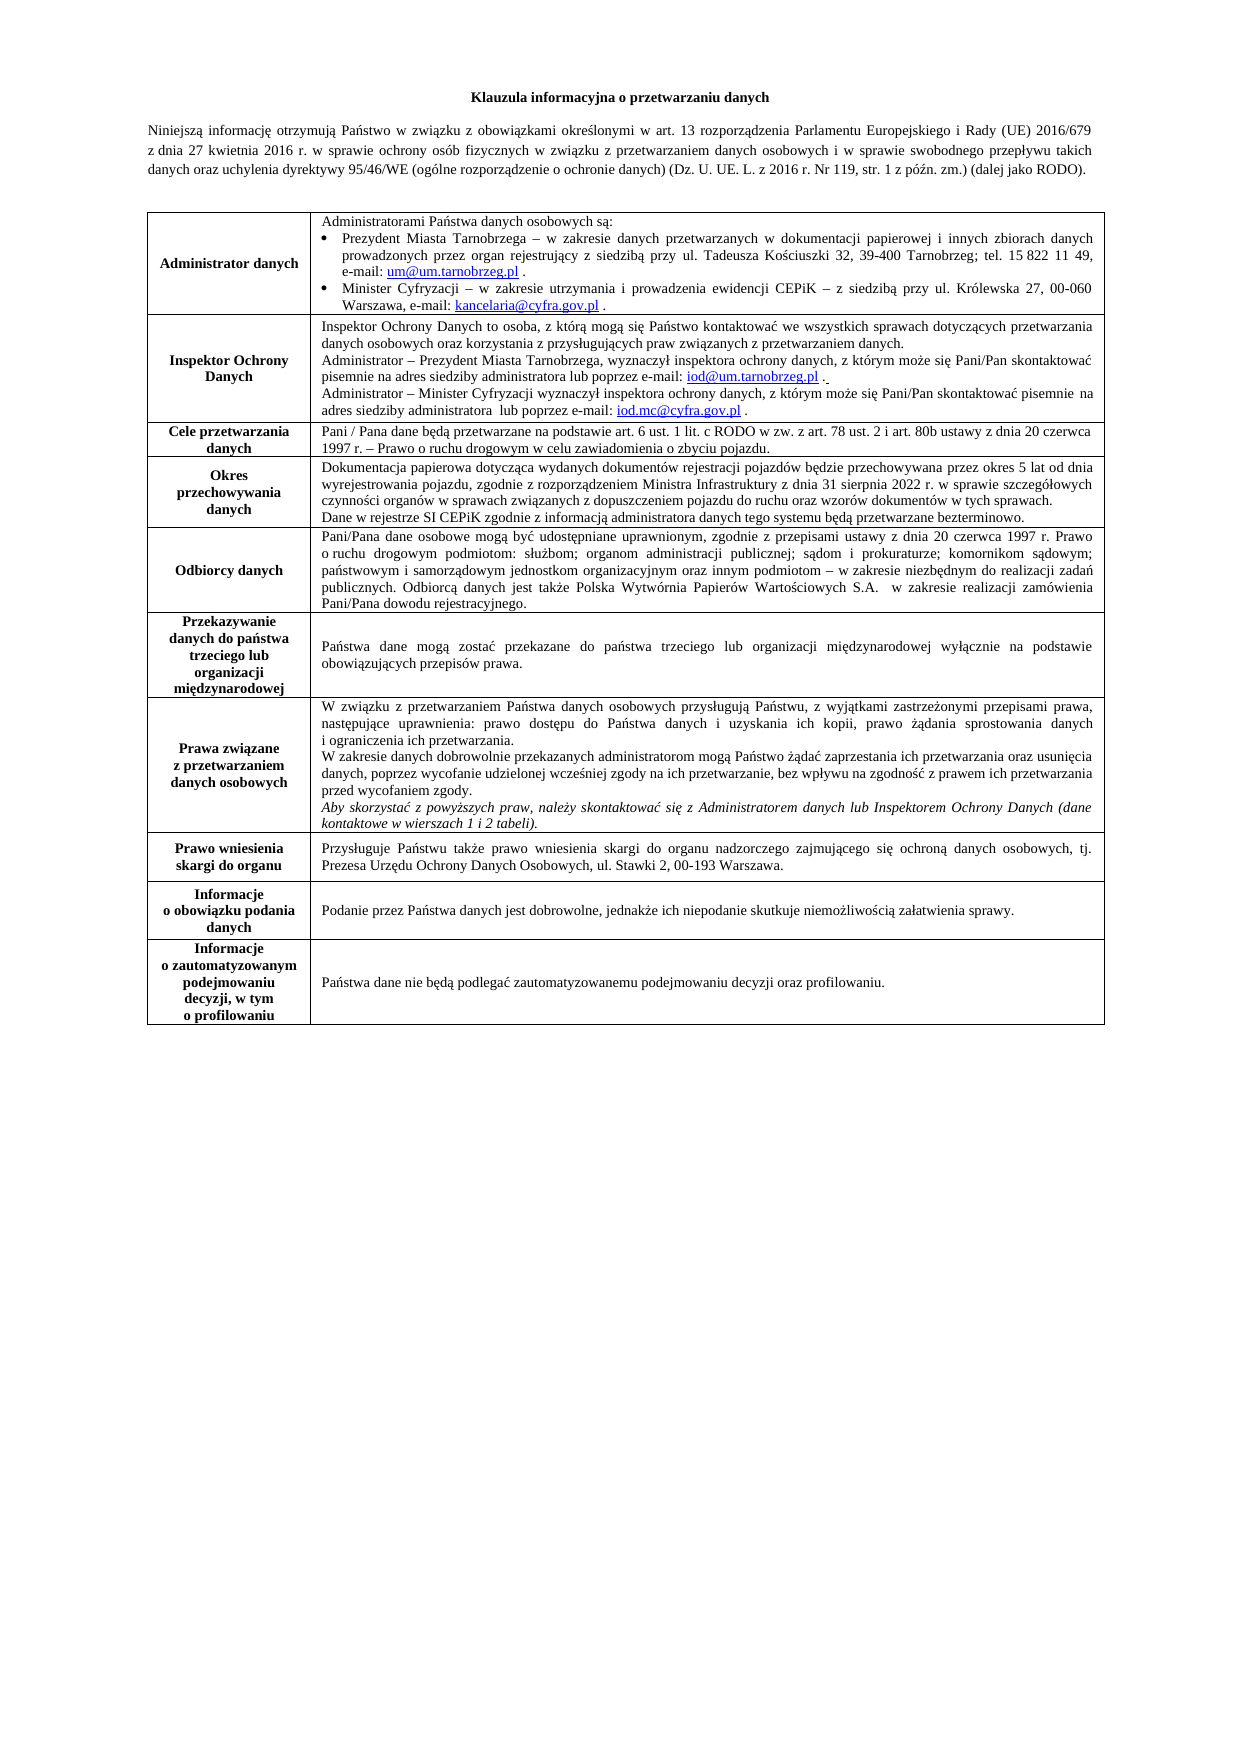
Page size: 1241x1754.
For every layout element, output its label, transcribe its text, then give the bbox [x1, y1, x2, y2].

table_cell Prawo wniesienia skargi do organu [148, 833, 310, 881]
text Niniejszą informację otrzymują Państwo w związku z obowiązkami określonymi w art. 13 rozporządzenia Parlamentu Europejskiego i Rady (UE) 2016/679 z dnia 27 kwietnia 2016 r. w sprawie ochrony osób fizycznych w związku z przetwarzaniem danych osobowych i w sprawie swobodnego przepływu takich danych oraz uchylenia dyrektywy 95/46/WE (ogólne rozporządzenie o ochronie danych) (Dz. U. UE. L. z 2016 r. Nr 119, str. 1 z późn. zm.) (dalej jako RODO). [148, 122, 1092, 177]
table_cell Odbiorcy danych [148, 528, 310, 612]
table_cell Podanie przez Państwa danych jest dobrowolne, jednakże ich niepodanie skutkuje niemożliwością załatwienia sprawy. [311, 882, 1104, 939]
table_cell Inspektor Ochrony Danych [148, 315, 310, 422]
table_cell Przekazywanie danych do państwa trzeciego lub organizacji międzynarodowej [148, 613, 310, 697]
table_cell Prawa związane z przetwarzaniem danych osobowych [148, 698, 310, 832]
table_header Administratorami Państwa danych osobowych są: Prezydent Miasta Tarnobrzega – w zakresie danych przetwarzanych w dokumentacji papierowej i innych zbiorach danych prowadzonych przez organ rejestrujący z siedzibą przy ul. Tadeusza Kościuszki 32, 39-400 Tarnobrzeg; tel. 15 822 11 49, e-mail: um@um.tarnobrzeg.pl . Minister Cyfryzacji – w zakresie utrzymania i prowadzenia ewidencji CEPiK – z siedzibą przy ul. Królewska 27, 00-060 Warszawa, e-mail: kancelaria@cyfra.gov.pl . [311, 213, 1104, 313]
table_cell Inspektor Ochrony Danych to osoba, z którą mogą się Państwo kontaktować we wszystkich sprawach dotyczących przetwarzania danych osobowych oraz korzystania z przysługujących praw związanych z przetwarzaniem danych. Administrator – Prezydent Miasta Tarnobrzega, wyznaczył inspektora ochrony danych, z którym może się Pani/Pan skontaktować pisemnie na adres siedziby administratora lub poprzez e-mail: iod@um.tarnobrzeg.pl . Administrator – Minister Cyfryzacji wyznaczył inspektora ochrony danych, z którym może się Pani/Pan skontaktować pisemnie na adres siedziby administratora lub poprzez e-mail: iod.mc@cyfra.gov.pl . [311, 315, 1104, 422]
text Klauzula informacyjna o przetwarzaniu danych [148, 89, 1092, 105]
table_header Administrator danych [148, 213, 310, 313]
table_cell Pani/Pana dane osobowe mogą być udostępniane uprawnionym, zgodnie z przepisami ustawy z dnia 20 czerwca 1997 r. Prawo o ruchu drogowym podmiotom: służbom; organom administracji publicznej; sądom i prokuraturze; komornikom sądowym; państwowym i samorządowym jednostkom organizacyjnym oraz innym podmiotom – w zakresie niezbędnym do realizacji zadań publicznych. Odbiorcą danych jest także Polska Wytwórnia Papierów Wartościowych S.A. w zakresie realizacji zamówienia Pani/Pana dowodu rejestracyjnego. [311, 528, 1104, 612]
table_cell Dokumentacja papierowa dotycząca wydanych dokumentów rejestracji pojazdów będzie przechowywana przez okres 5 lat od dnia wyrejestrowania pojazdu, zgodnie z rozporządzeniem Ministra Infrastruktury z dnia 31 sierpnia 2022 r. w sprawie szczegółowych czynności organów w sprawach związanych z dopuszczeniem pojazdu do ruchu oraz wzorów dokumentów w tych sprawach. Dane w rejestrze SI CEPiK zgodnie z informacją administratora danych tego systemu będą przetwarzane bezterminowo. [311, 457, 1104, 527]
table_cell Informacje o zautomatyzowanym podejmowaniu decyzji, w tym o profilowaniu [148, 940, 310, 1024]
table_cell Przysługuje Państwu także prawo wniesienia skargi do organu nadzorczego zajmującego się ochroną danych osobowych, tj. Prezesa Urzędu Ochrony Danych Osobowych, ul. Stawki 2, 00-193 Warszawa. [311, 833, 1104, 881]
table_cell Cele przetwarzania danych [148, 423, 310, 456]
table_cell Informacje o obowiązku podania danych [148, 882, 310, 939]
table_cell W związku z przetwarzaniem Państwa danych osobowych przysługują Państwu, z wyjątkami zastrzeżonymi przepisami prawa, następujące uprawnienia: prawo dostępu do Państwa danych i uzyskania ich kopii, prawo żądania sprostowania danych i ograniczenia ich przetwarzania. W zakresie danych dobrowolnie przekazanych administratorom mogą Państwo żądać zaprzestania ich przetwarzania oraz usunięcia danych, poprzez wycofanie udzielonej wcześniej zgody na ich przetwarzanie, bez wpływu na zgodność z prawem ich przetwarzania przed wycofaniem zgody. Aby skorzystać z powyższych praw, należy skontaktować się z Administratorem danych lub Inspektorem Ochrony Danych (dane kontaktowe w wierszach 1 i 2 tabeli). [311, 698, 1104, 832]
table_cell Państwa dane mogą zostać przekazane do państwa trzeciego lub organizacji międzynarodowej wyłącznie na podstawie obowiązujących przepisów prawa. [311, 613, 1104, 697]
table_cell Państwa dane nie będą podlegać zautomatyzowanemu podejmowaniu decyzji oraz profilowaniu. [311, 940, 1104, 1024]
table_cell Pani / Pana dane będą przetwarzane na podstawie art. 6 ust. 1 lit. c RODO w zw. z art. 78 ust. 2 i art. 80b ustawy z dnia 20 czerwca 1997 r. – Prawo o ruchu drogowym w celu zawiadomienia o zbyciu pojazdu. [311, 423, 1104, 456]
table_cell Okres przechowywania danych [148, 457, 310, 527]
